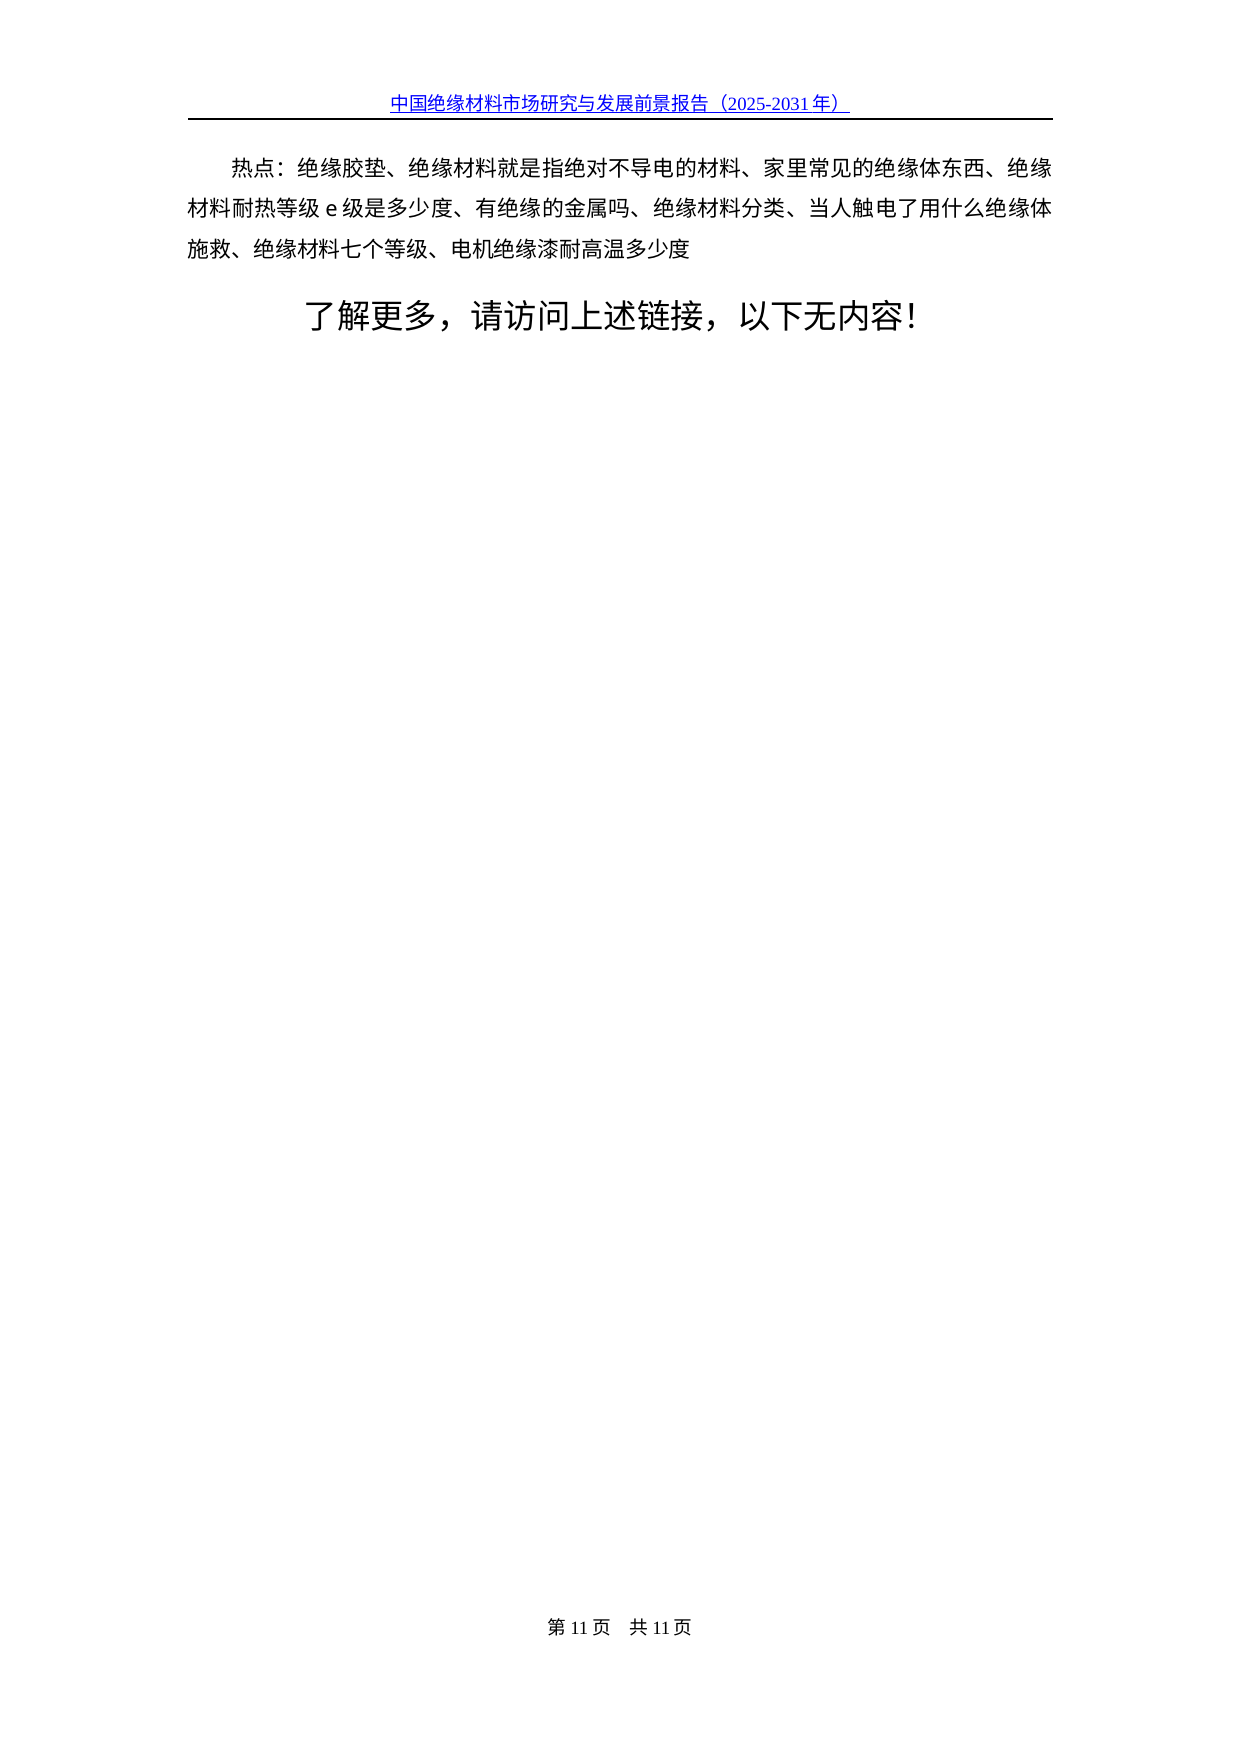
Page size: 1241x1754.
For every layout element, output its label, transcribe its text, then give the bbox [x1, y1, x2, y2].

title 了解更多，请访问上述链接，以下无内容！ [187, 282, 1053, 347]
text 热点：绝缘胶垫、绝缘材料就是指绝对不导电的材料、家里常见的绝缘体东西、绝缘材料耐热等级e级是多少度、有绝缘的金属吗、绝缘材料分类、当人触电了用什么绝缘体施救、绝缘材料七个等级、电机绝缘漆耐高温多少度 [187, 150, 1053, 264]
